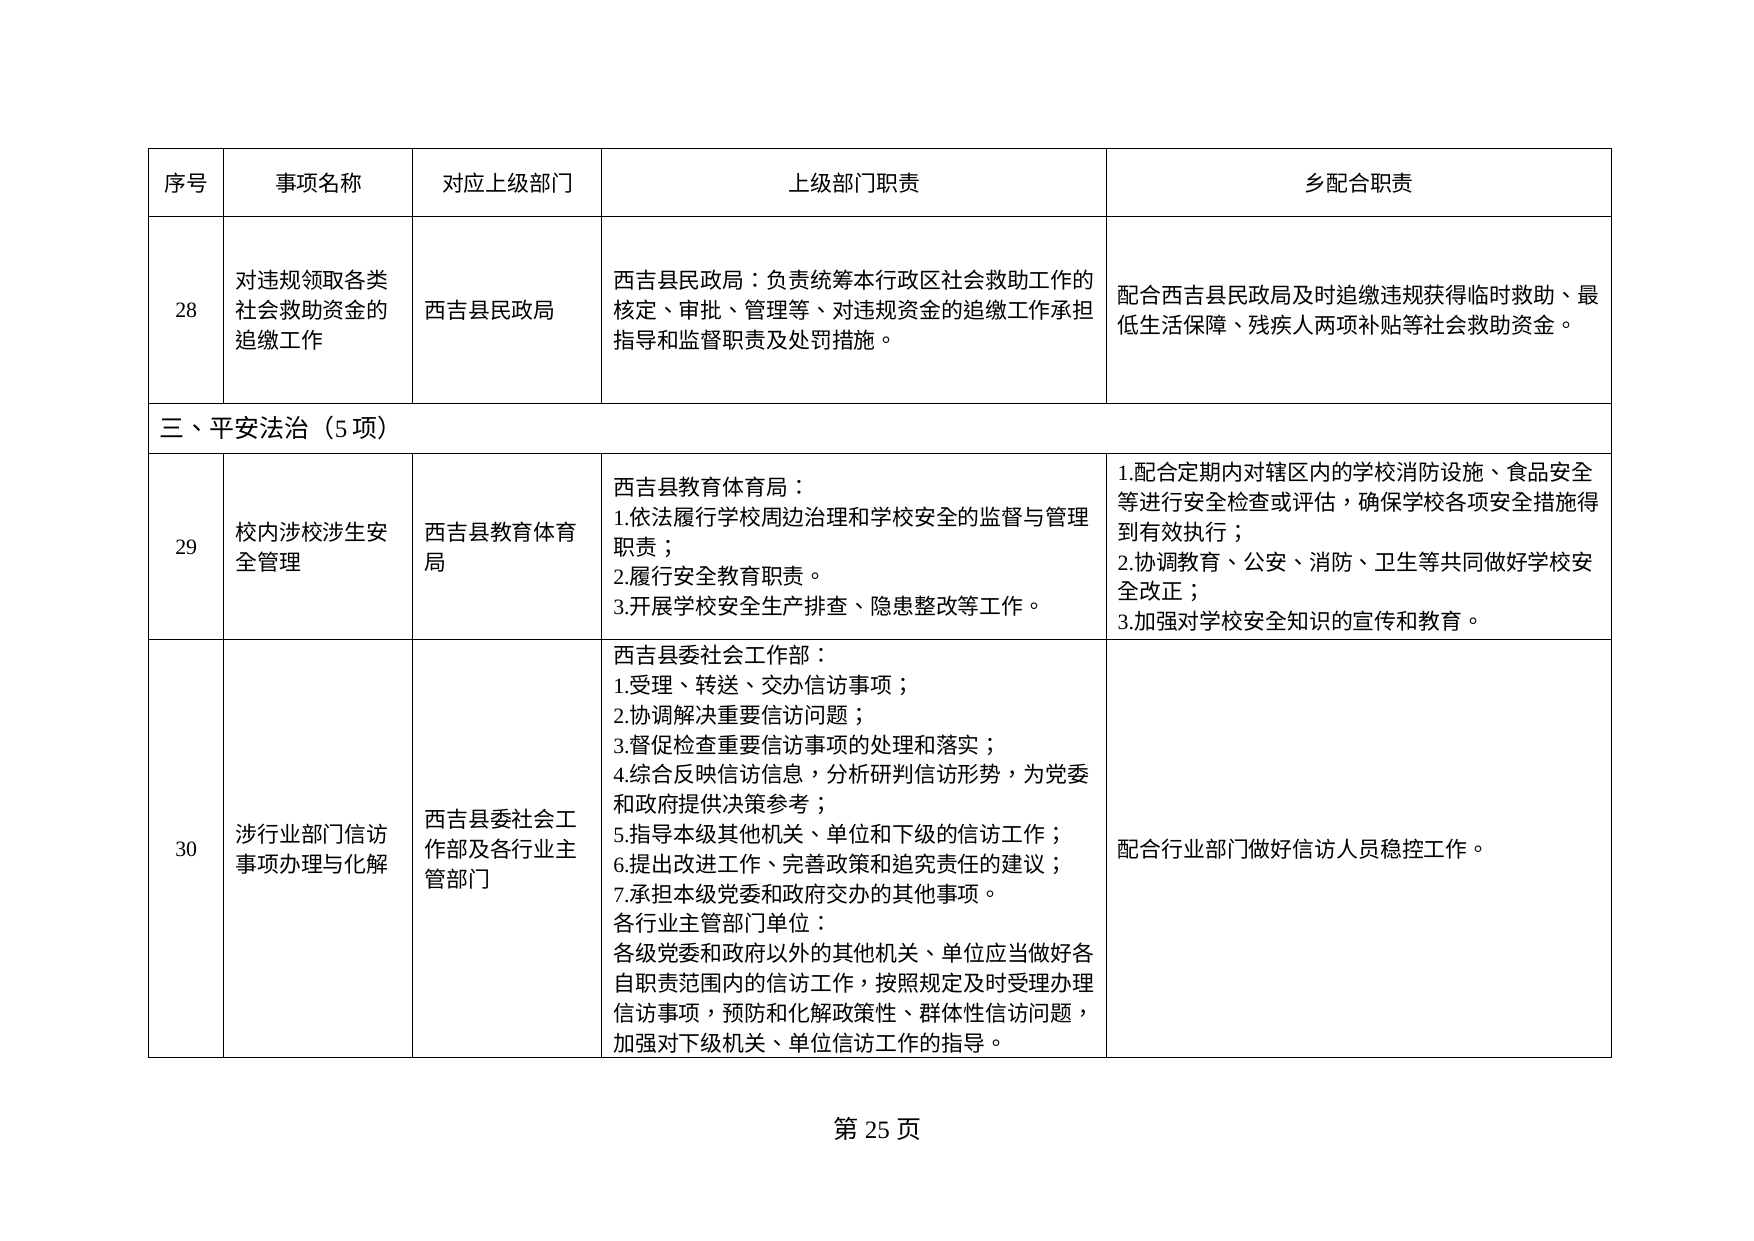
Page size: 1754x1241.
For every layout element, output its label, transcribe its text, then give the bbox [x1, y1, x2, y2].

table_cell 配合西吉县民政局及时追缴违规获得临时救助、最低生活保障、残疾人两项补贴等社会救助资金。 [1107, 217, 1611, 403]
table_cell 西吉县民政局 [413, 217, 601, 403]
table_header 乡配合职责 [1107, 149, 1611, 216]
table_cell 28 [149, 217, 223, 403]
table_cell 30 [149, 640, 223, 1057]
table_cell 西吉县委社会工作部及各行业主管部门 [413, 640, 601, 1057]
table_header 序号 [149, 149, 223, 216]
table_cell 三、平安法治（5项） [149, 404, 1611, 453]
table_cell 西吉县民政局：负责统筹本行政区社会救助工作的核定、审批、管理等、对违规资金的追缴工作承担指导和监督职责及处罚措施。 [602, 217, 1106, 403]
table_cell 涉行业部门信访事项办理与化解 [224, 640, 412, 1057]
table_cell 西吉县教育体育局 [413, 454, 601, 639]
table_cell 1.配合定期内对辖区内的学校消防设施、食品安全等进行安全检查或评估，确保学校各项安全措施得到有效执行； 2.协调教育、公安、消防、卫生等共同做好学校安全改正； 3.加强对学校安全知识的宣传和教育。 [1107, 454, 1611, 639]
table_cell 配合行业部门做好信访人员稳控工作。 [1107, 640, 1611, 1057]
table_header 对应上级部门 [413, 149, 601, 216]
table_cell 对违规领取各类社会救助资金的追缴工作 [224, 217, 412, 403]
table_cell 西吉县教育体育局： 1.依法履行学校周边治理和学校安全的监督与管理职责； 2.履行安全教育职责。 3.开展学校安全生产排查、隐患整改等工作。 [602, 454, 1106, 639]
table_cell 西吉县委社会工作部： 1.受理、转送、交办信访事项； 2.协调解决重要信访问题； 3.督促检查重要信访事项的处理和落实； 4.综合反映信访信息，分析研判信访形势，为党委和政府提供决策参考； 5.指导本级其他机关、单位和下级的信访工作； 6.提出改进工作、完善政策和追究责任的建议； 7.承担本级党委和政府交办的其他事项。 各行业主管部门单位： 各级党委和政府以外的其他机关、单位应当做好各自职责范围内的信访工作，按照规定及时受理办理信访事项，预防和化解政策性、群体性信访问题，加强对下级机关、单位信访工作的指导。 [602, 640, 1106, 1057]
table_cell 校内涉校涉生安全管理 [224, 454, 412, 639]
table_header 上级部门职责 [602, 149, 1106, 216]
table_cell 29 [149, 454, 223, 639]
table_header 事项名称 [224, 149, 412, 216]
